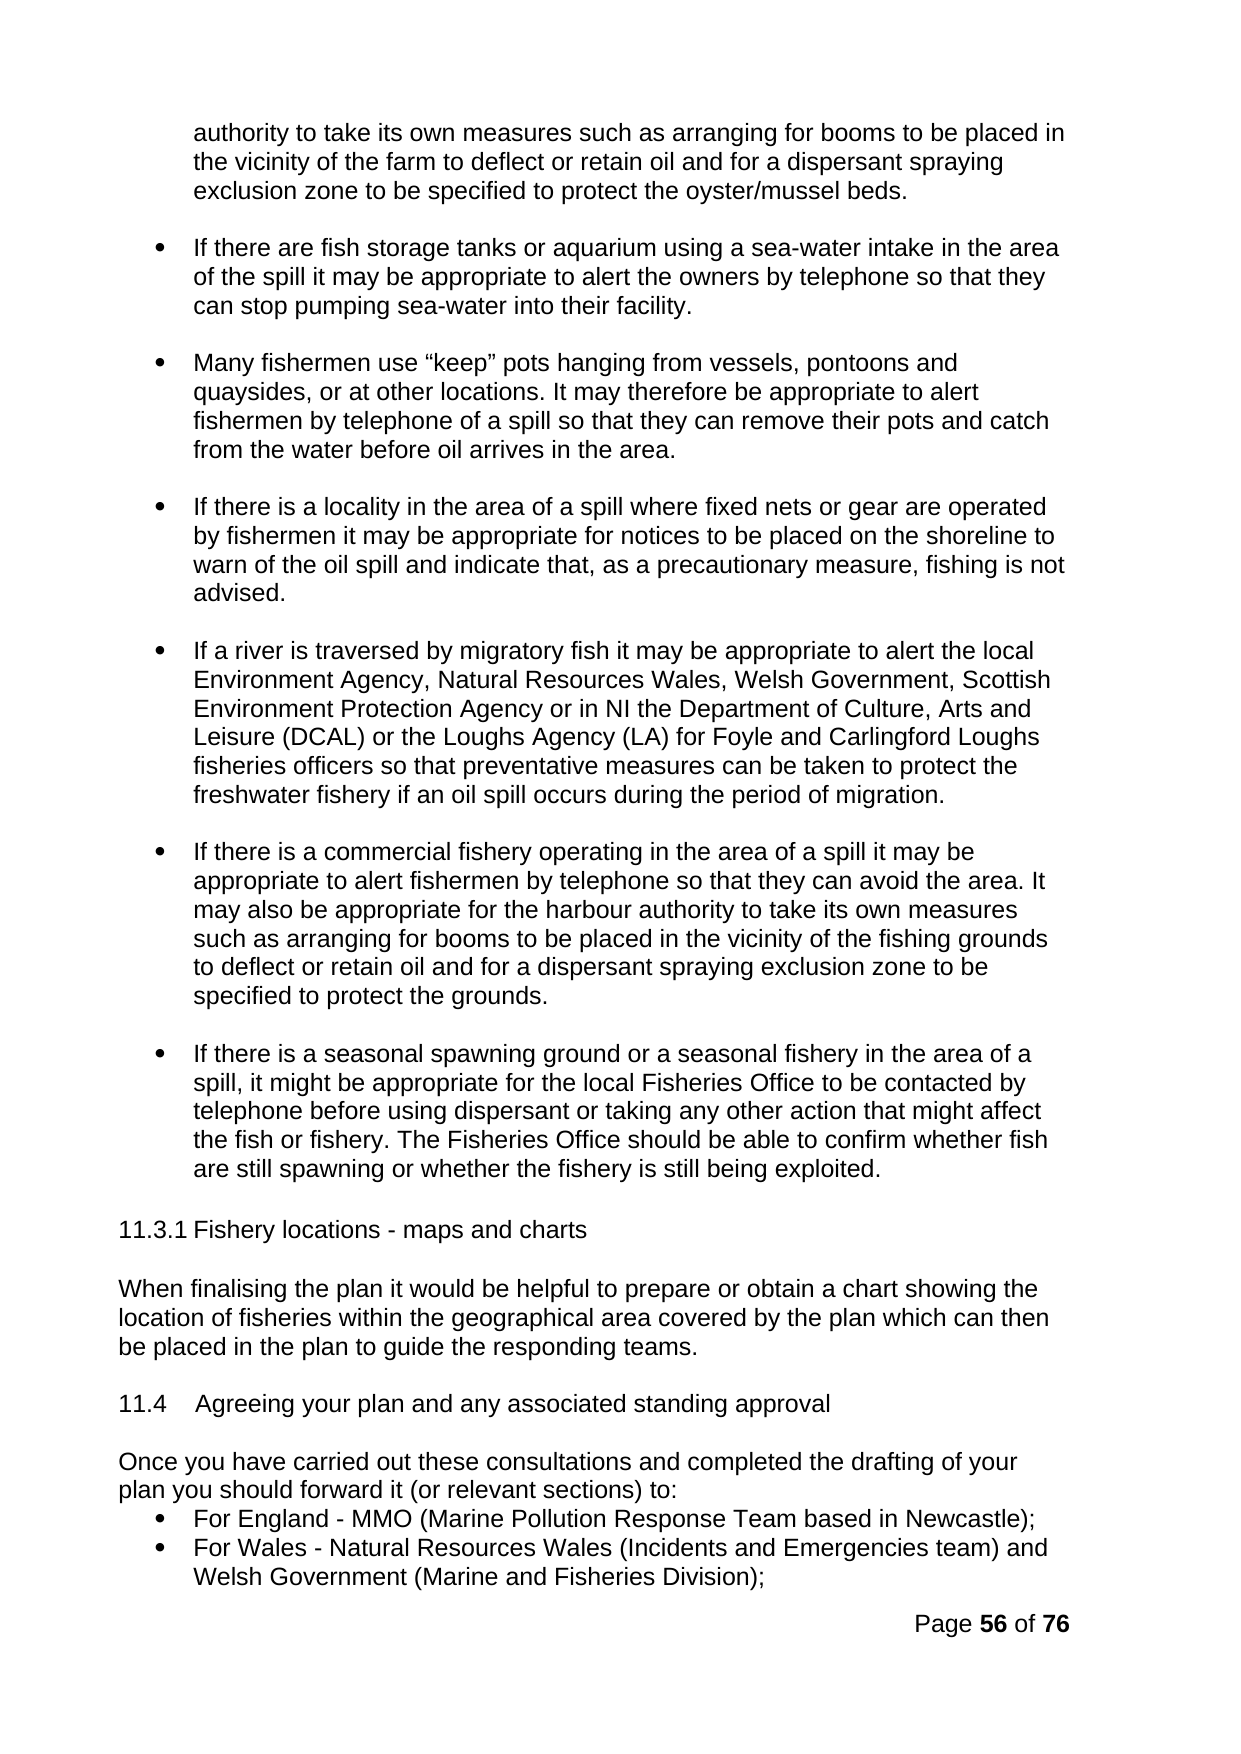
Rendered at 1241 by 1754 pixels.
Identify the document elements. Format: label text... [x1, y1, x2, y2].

text If there is a seasonal spawning ground or a seasonal fishery in the area of a spill, it might be appropriate for the local Fisheries Office to be contacted by telephone before using dispersant or taking any other action that might affect the fish or fishery. The Fisheries Office should be able to confirm whether fish are still spawning or whether the fishery is still being exploited. [156, 1039, 1070, 1182]
text If there is a locality in the area of a spill where fixed nets or gear are operated by fishermen it may be appropriate for notices to be placed on the shoreline to warn of the oil spill and indicate that, as a precautionary measure, fishing is not advised. [156, 492, 1070, 607]
text For England - MMO (Marine Pollution Response Team based in Newcastle); [156, 1504, 1070, 1533]
text If there is a commercial fishery operating in the area of a spill it may be appropriate to alert fishermen by telephone so that they can avoid the area. It may also be appropriate for the harbour authority to take its own measures such as arranging for booms to be placed in the vicinity of the fishing grounds to deflect or retain oil and for a dispersant spraying exclusion zone to be specified to protect the grounds. [156, 837, 1070, 1010]
text Many fishermen use “keep” pots hanging from vessels, pontoons and quaysides, or at other locations. It may therefore be appropriate to alert fishermen by telephone of a spill so that they can remove their pots and catch from the water before oil arrives in the area. [156, 348, 1070, 463]
subtitle Agreeing your plan and any associated standing approval [118, 1389, 1069, 1418]
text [156, 118, 1070, 204]
text If there are fish storage tanks or aquarium using a sea-water intake in the area of the spill it may be appropriate to alert the owners by telephone so that they can stop pumping sea-water into their facility. [156, 233, 1070, 319]
text If a river is traversed by migratory fish it may be appropriate to alert the local Environment Agency, Natural Resources Wales, Welsh Government, Scottish Environment Protection Agency or in NI the Department of Culture, Arts and Leisure (DCAL) or the Loughs Agency (LA) for Foyle and Carlingford Loughs fisheries officers so that preventative measures can be taken to protect the freshwater fishery if an oil spill occurs during the period of migration. [156, 636, 1070, 808]
text For Wales - Natural Resources Wales (Incidents and Emergencies team) and Welsh Government (Marine and Fisheries Division); [156, 1533, 1070, 1591]
text Once you have carried out these consultations and completed the drafting of your plan you should forward it (or relevant sections) to: [118, 1447, 1070, 1504]
subtitle Fishery locations - maps and charts [118, 1215, 1122, 1244]
text When finalising the plan it would be helpful to prepare or obtain a chart showing the location of fisheries within the geographical area covered by the plan which can then be placed in the plan to guide the responding teams. [118, 1274, 1070, 1360]
